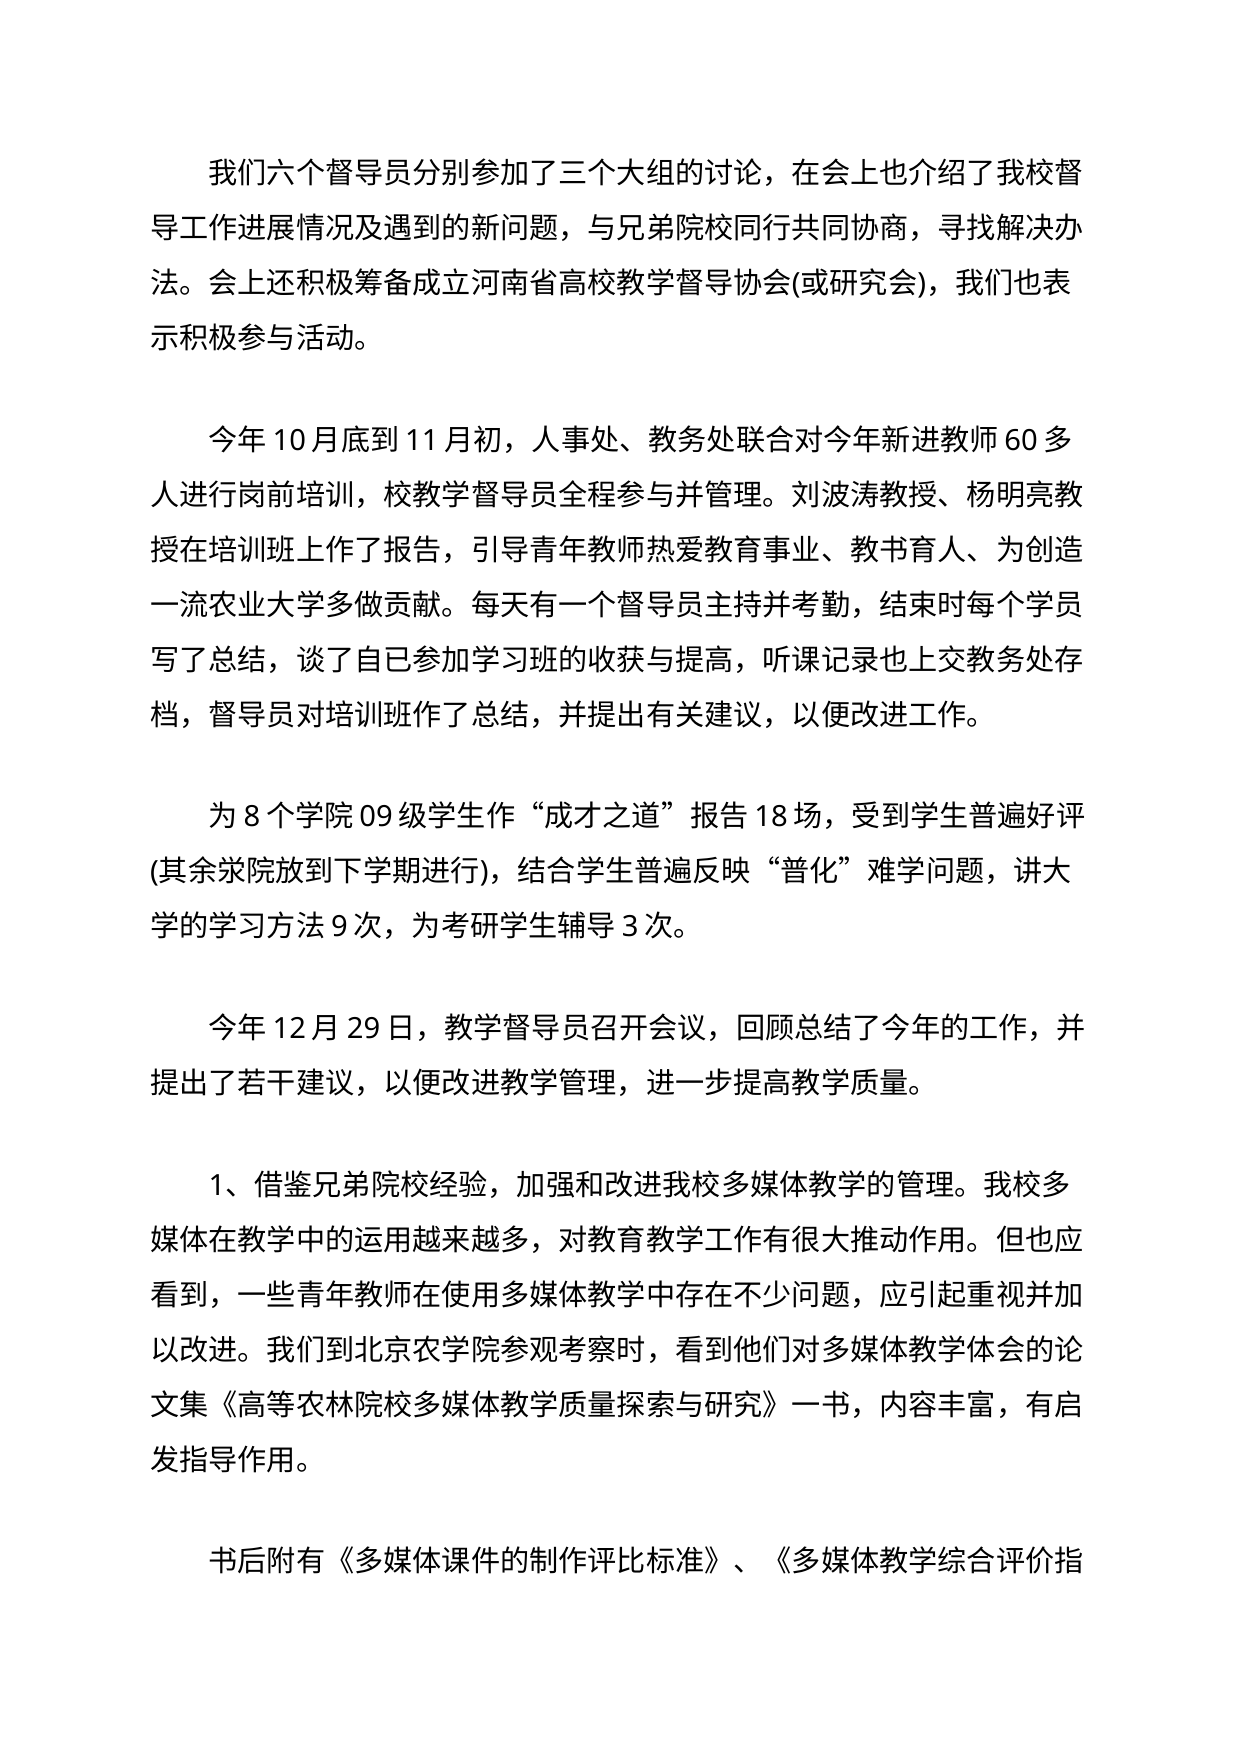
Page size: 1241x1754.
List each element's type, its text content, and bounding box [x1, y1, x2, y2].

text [150, 1538, 1090, 1580]
text 1、借鉴兄弟院校经验，加强和改进我校多媒体教学的管理。我校多媒体在教学中的运用越来越多，对教育教学工作有很大推动作用。但也应看到，一些青年教师在使用多媒体教学中存在不少问题，应引起重视并加以改进。我们到北京农学院参观考察时，看到他们对多媒体教学体会的论文集《高等农林院校多媒体教学质量探索与研究》一书，内容丰富，有启发指导作用。 [150, 1162, 1090, 1478]
text 我们六个督导员分别参加了三个大组的讨论，在会上也介绍了我校督导工作进展情况及遇到的新问题，与兄弟院校同行共同协商，寻找解决办法。会上还积极筹备成立河南省高校教学督导协会(或研究会)，我们也表示积极参与活动。 [150, 150, 1090, 357]
text 今年12月29日，教学督导员召开会议，回顾总结了今年的工作，并提出了若干建议，以便改进教学管理，进一步提高教学质量。 [150, 1005, 1090, 1102]
text 为8个学院09级学生作“成才之道”报告18场，受到学生普遍好评(其余泶院放到下学期进行)，结合学生普遍反映“普化”难学问题，讲大学的学习方法9次，为考研学生辅导3次。 [150, 793, 1090, 945]
text 今年10月底到11月初，人事处、教务处联合对今年新进教师60多人进行岗前培训，校教学督导员全程参与并管理。刘波涛教授、杨明亮教授在培训班上作了报告，引导青年教师热爱教育事业、教书育人、为创造一流农业大学多做贡献。每天有一个督导员主持并考勤，结束时每个学员写了总结，谈了自已参加学习班的收获与提高，听课记录也上交教务处存档，督导员对培训班作了总结，并提出有关建议，以便改进工作。 [150, 417, 1090, 733]
